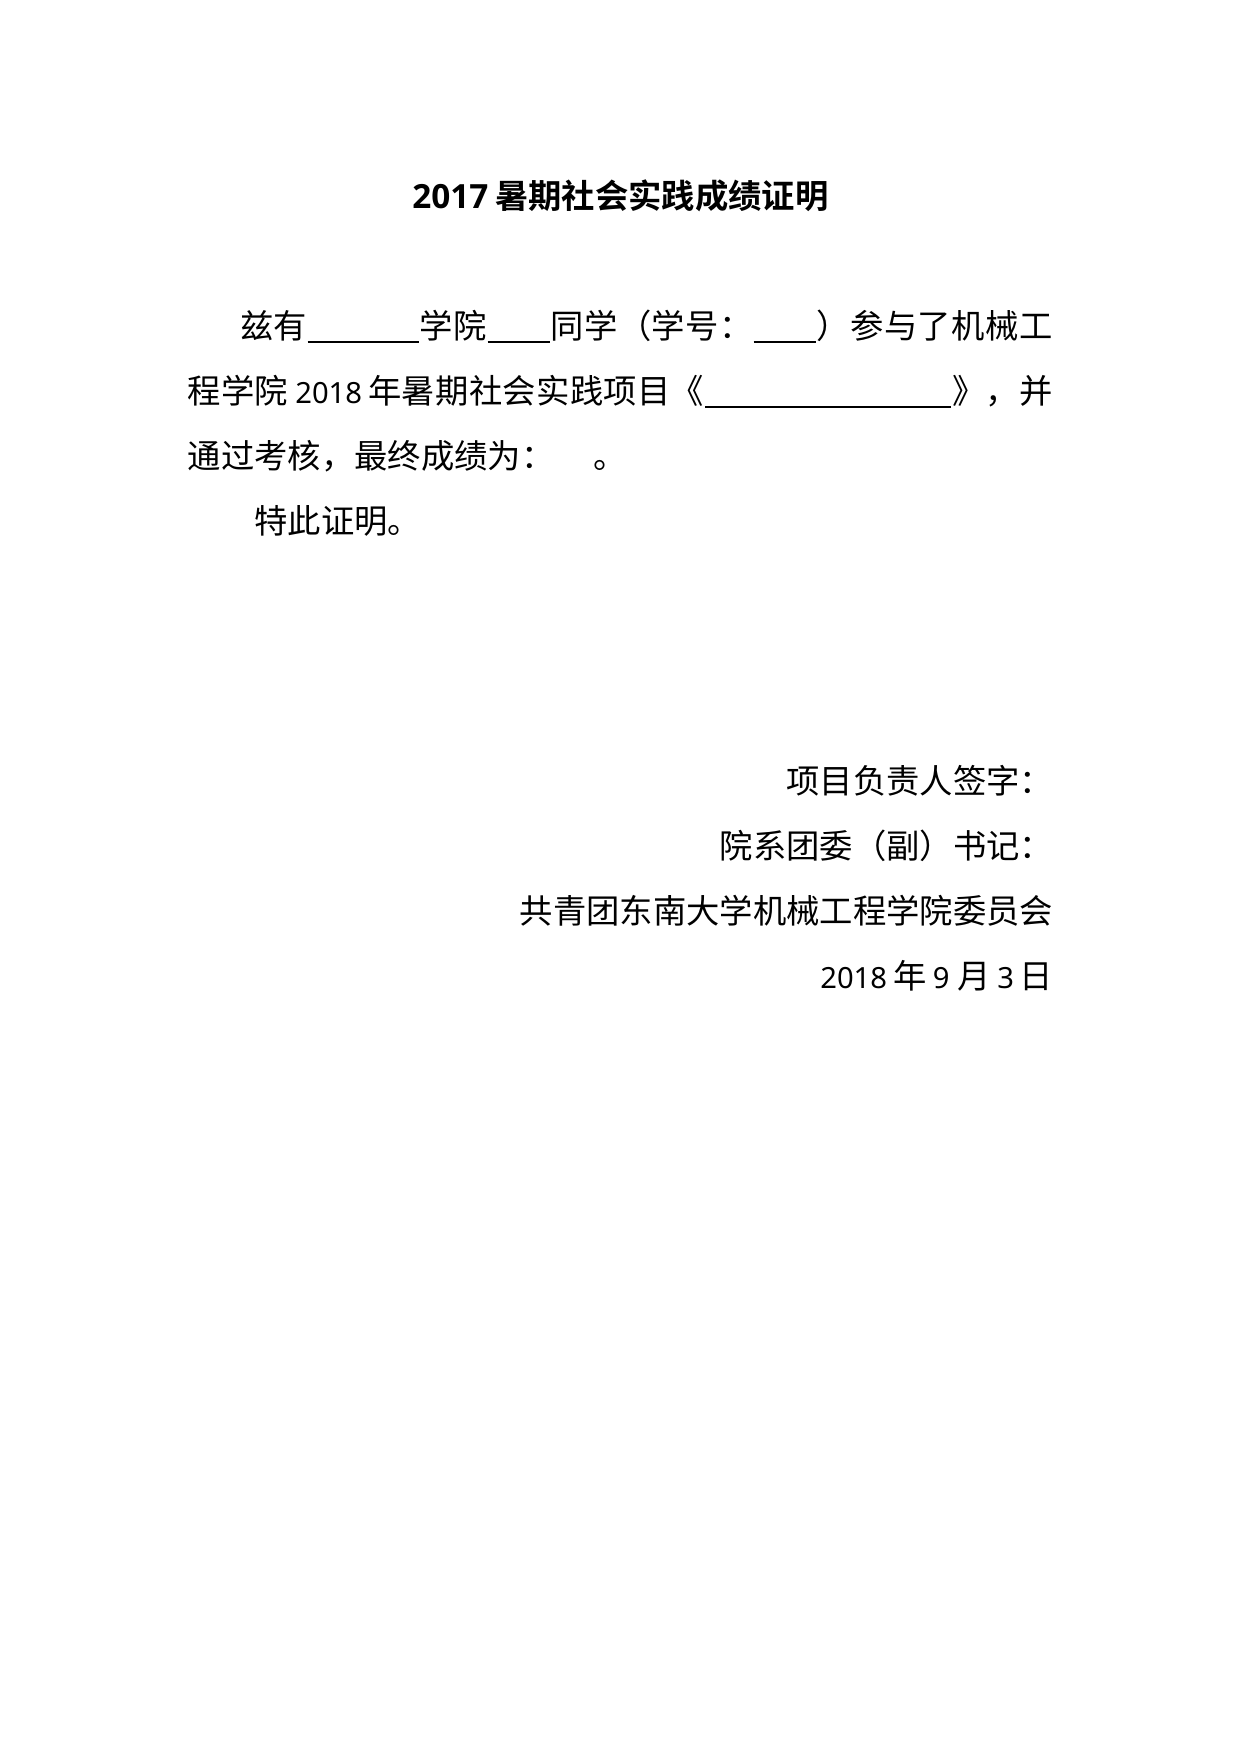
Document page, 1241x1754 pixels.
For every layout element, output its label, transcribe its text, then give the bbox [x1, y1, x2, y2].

text 兹有 学院 同学（学号： ）参与了机械工程学院2018年暑期社会实践项目《 》，并通过考核，最终成绩为： 。 [187, 292, 1053, 487]
text 项目负责人签字： [187, 747, 1053, 812]
text 2018年 9 月3日 [187, 942, 1053, 1007]
text 院系团委（副）书记： [187, 812, 1053, 877]
text 共青团东南大学机械工程学院委员会 [187, 877, 1053, 942]
text 特此证明。 [187, 487, 1053, 552]
text 2017暑期社会实践成绩证明 [187, 162, 1053, 227]
